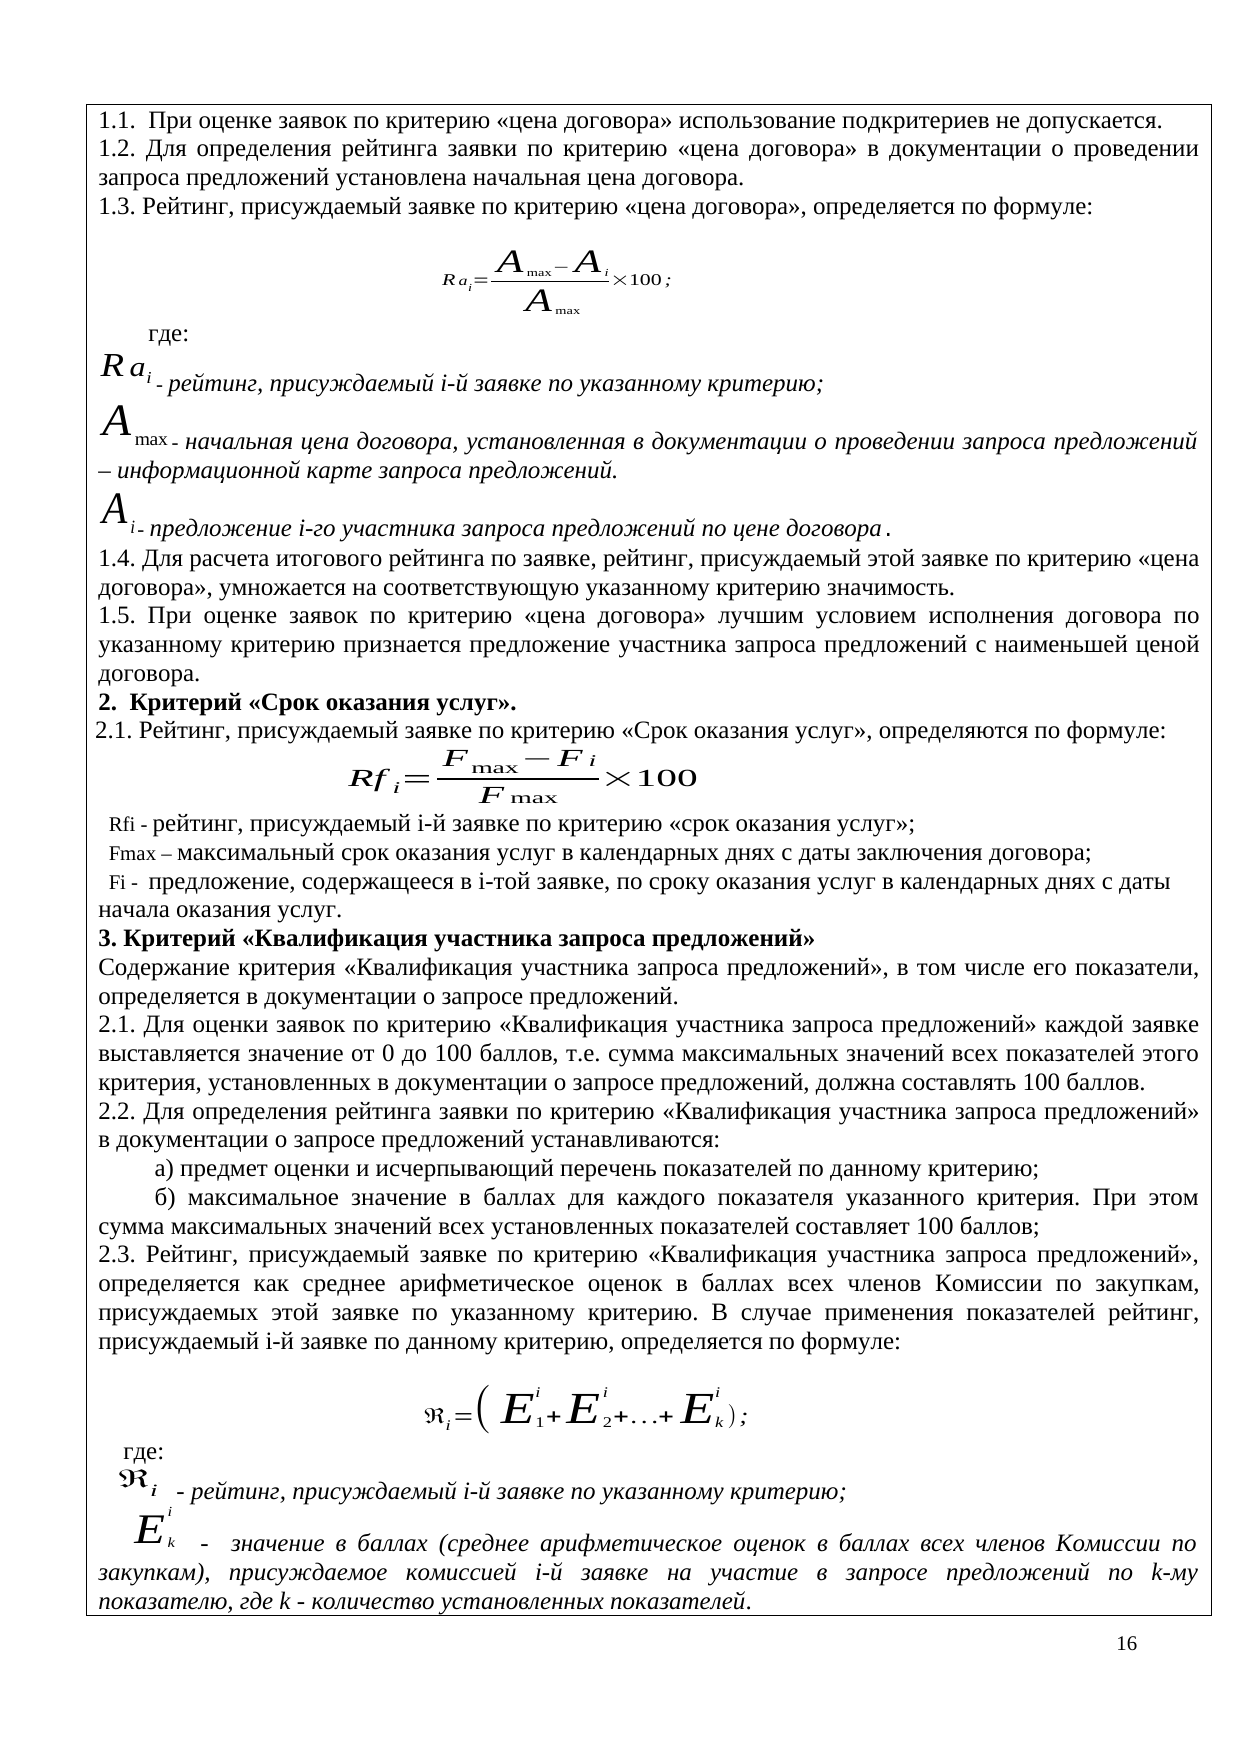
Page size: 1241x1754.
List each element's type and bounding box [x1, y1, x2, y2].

table_cell [87, 105, 1211, 1615]
